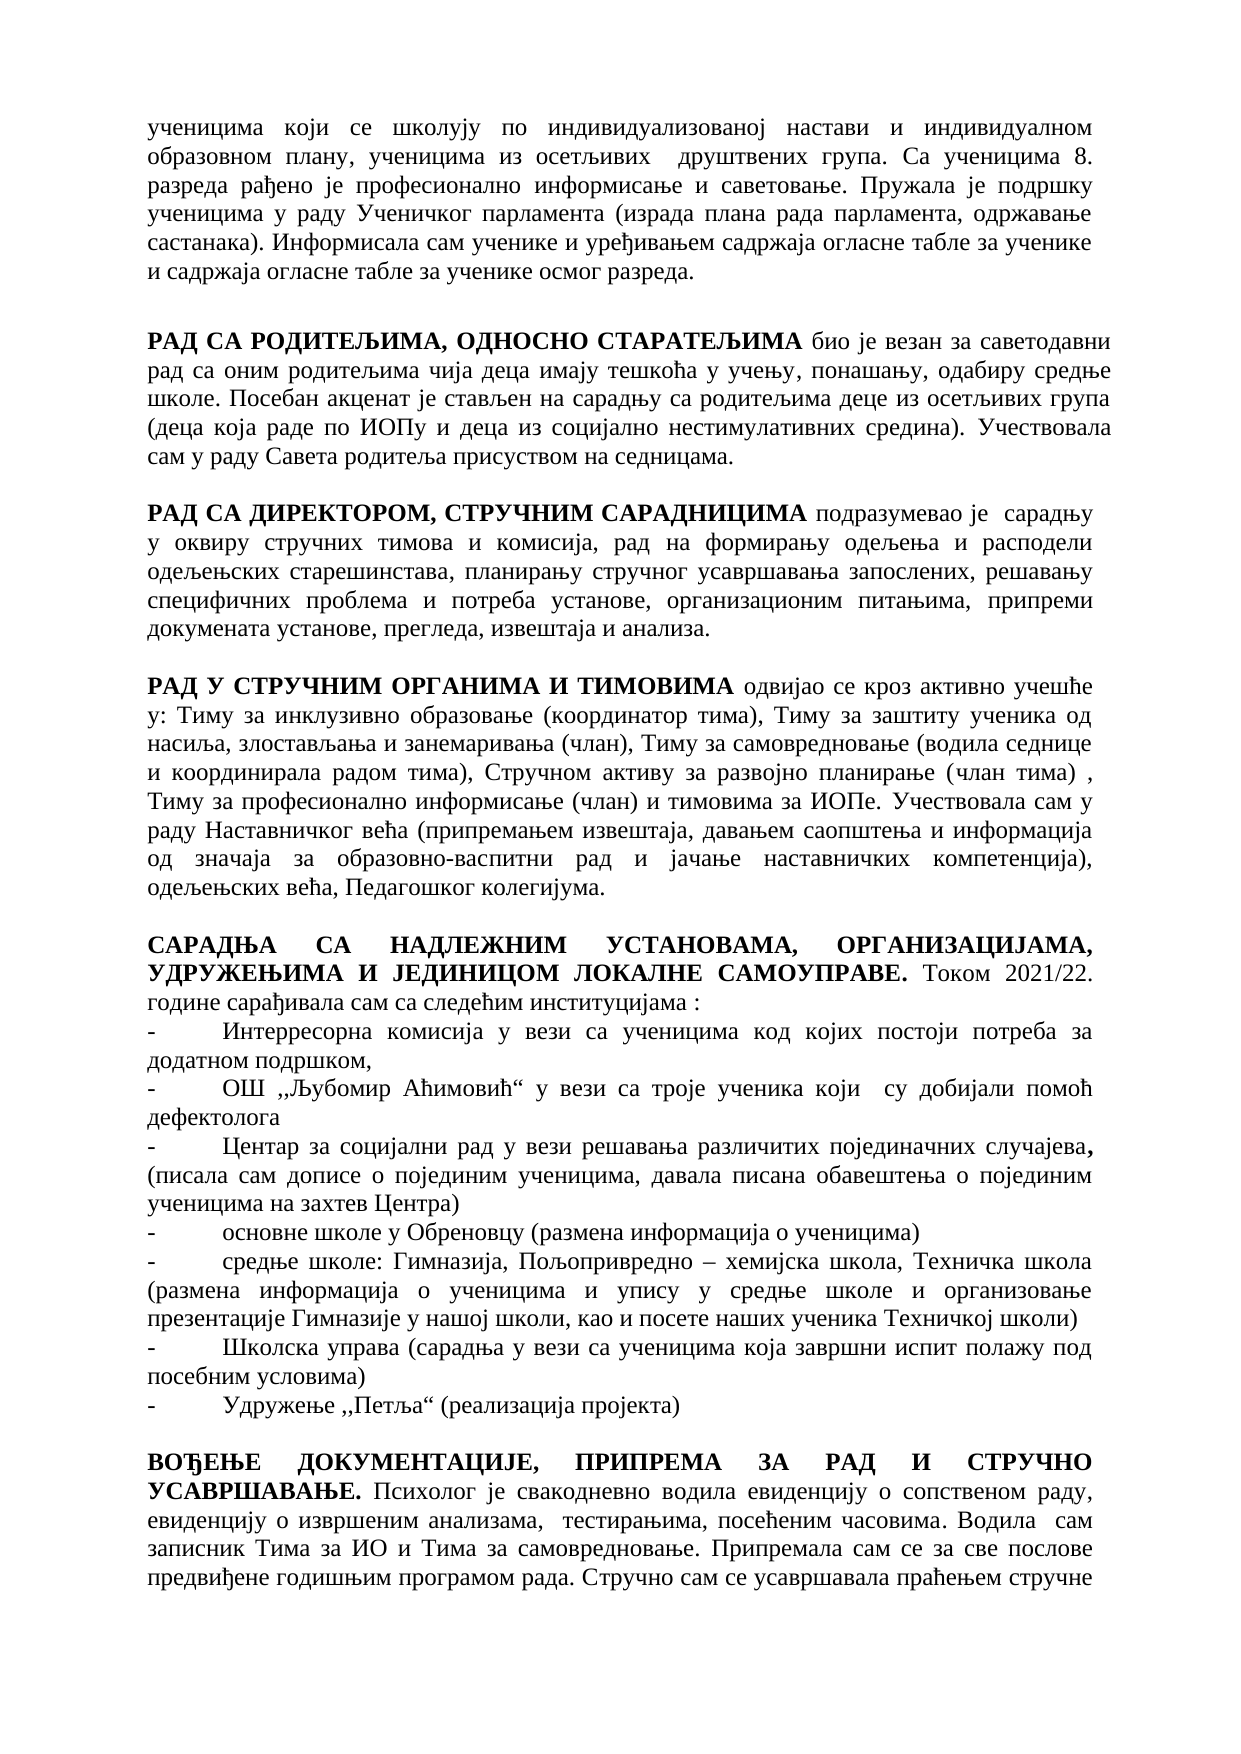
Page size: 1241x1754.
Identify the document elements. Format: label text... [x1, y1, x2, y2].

text САРАДЊА СА НАДЛЕЖНИМ УСТАНОВАМА, ОРГАНИЗАЦИЈАМА, УДРУЖЕЊИМА И ЈЕДИНИЦОМ ЛОКАЛНЕ САМОУПРАВЕ. Током 2021/22. године сарађивала сам са следећим институцијама : [147, 930, 1093, 1016]
list Центар за социјални рад у вези решавања различитих појединачних случајева, (писала сам дописе о појединим ученицима, давала писана обавештења о појединим ученицима на захтев Центра) [147, 1131, 1093, 1217]
list ОШ ,,Љубомир Аћимовић“ у вези са троје ученика који су добијали помоћ дефектолога [147, 1073, 1093, 1131]
text РАД У СТРУЧНИМ ОРГАНИМА И ТИМОВИМА одвијао се кроз активно учешће у: Тиму за инклузивно образовање (координатор тима), Тиму за заштиту ученика од насиља, злостављања и занемаривања (члан), Тиму за самовредновање (водила седнице и координирала радом тима), Стручном активу за развојно планирање (члан тима) , Тиму за професионално информисање (члан) и тимовима за ИОПе. Учествовала сам у раду Наставничког већа (припремањем извештаја, давањем саопштења и информација од значаја за образовно-васпитни рад и јачање наставничких компетенција), одељењских већа, Педагошког колегијума. [147, 671, 1093, 901]
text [147, 1447, 1093, 1591]
list Интерресорна комисија у вези са ученицима код којих постоји потреба за додатном подршком, [147, 1016, 1093, 1073]
text РАД СА ДИРЕКТОРОМ, СТРУЧНИМ САРАДНИЦИМА подразумевао је сарадњу у оквиру стручних тимова и комисија, рад на формирању одељења и расподели одељењских старешинстава, планирању стручног усавршавања запослених, решавању специфичних проблема и потреба установе, организационим питањима, припреми докумената установе, прегледа, извештаја и анализа. [147, 498, 1093, 642]
list основне школе у Обреновцу (размена информација о ученицима) [147, 1217, 1093, 1246]
text РАД СА РОДИТЕЉИМА, ОДНОСНО СТАРАТЕЉИМА био је везан за саветодавни рад са оним родитељима чија деца имају тешкоћа у учењу, понашању, одабиру средње школе. Посебан акценат је стављен на сарадњу са родитељима деце из осетљивих група (деца која раде по ИОПу и деца из социјално нестимулативних средина). Учествовала сам у раду Савета родитеља присуством на седницама. [147, 326, 1111, 470]
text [147, 112, 1093, 285]
list Школска управа (сарадња у вези са ученицима која завршни испит полажу под посебним условима) [147, 1332, 1093, 1390]
list средње школе: Гимназија, Пољопривредно – хемијска школа, Техничка школа (размена информација о ученицима и упису у средње школе и организовање презентације Гимназије у нашој школи, као и посете наших ученика Техничкој школи) [147, 1246, 1093, 1332]
list Удружење ,,Петља“ (реализација пројекта) [147, 1390, 1093, 1418]
